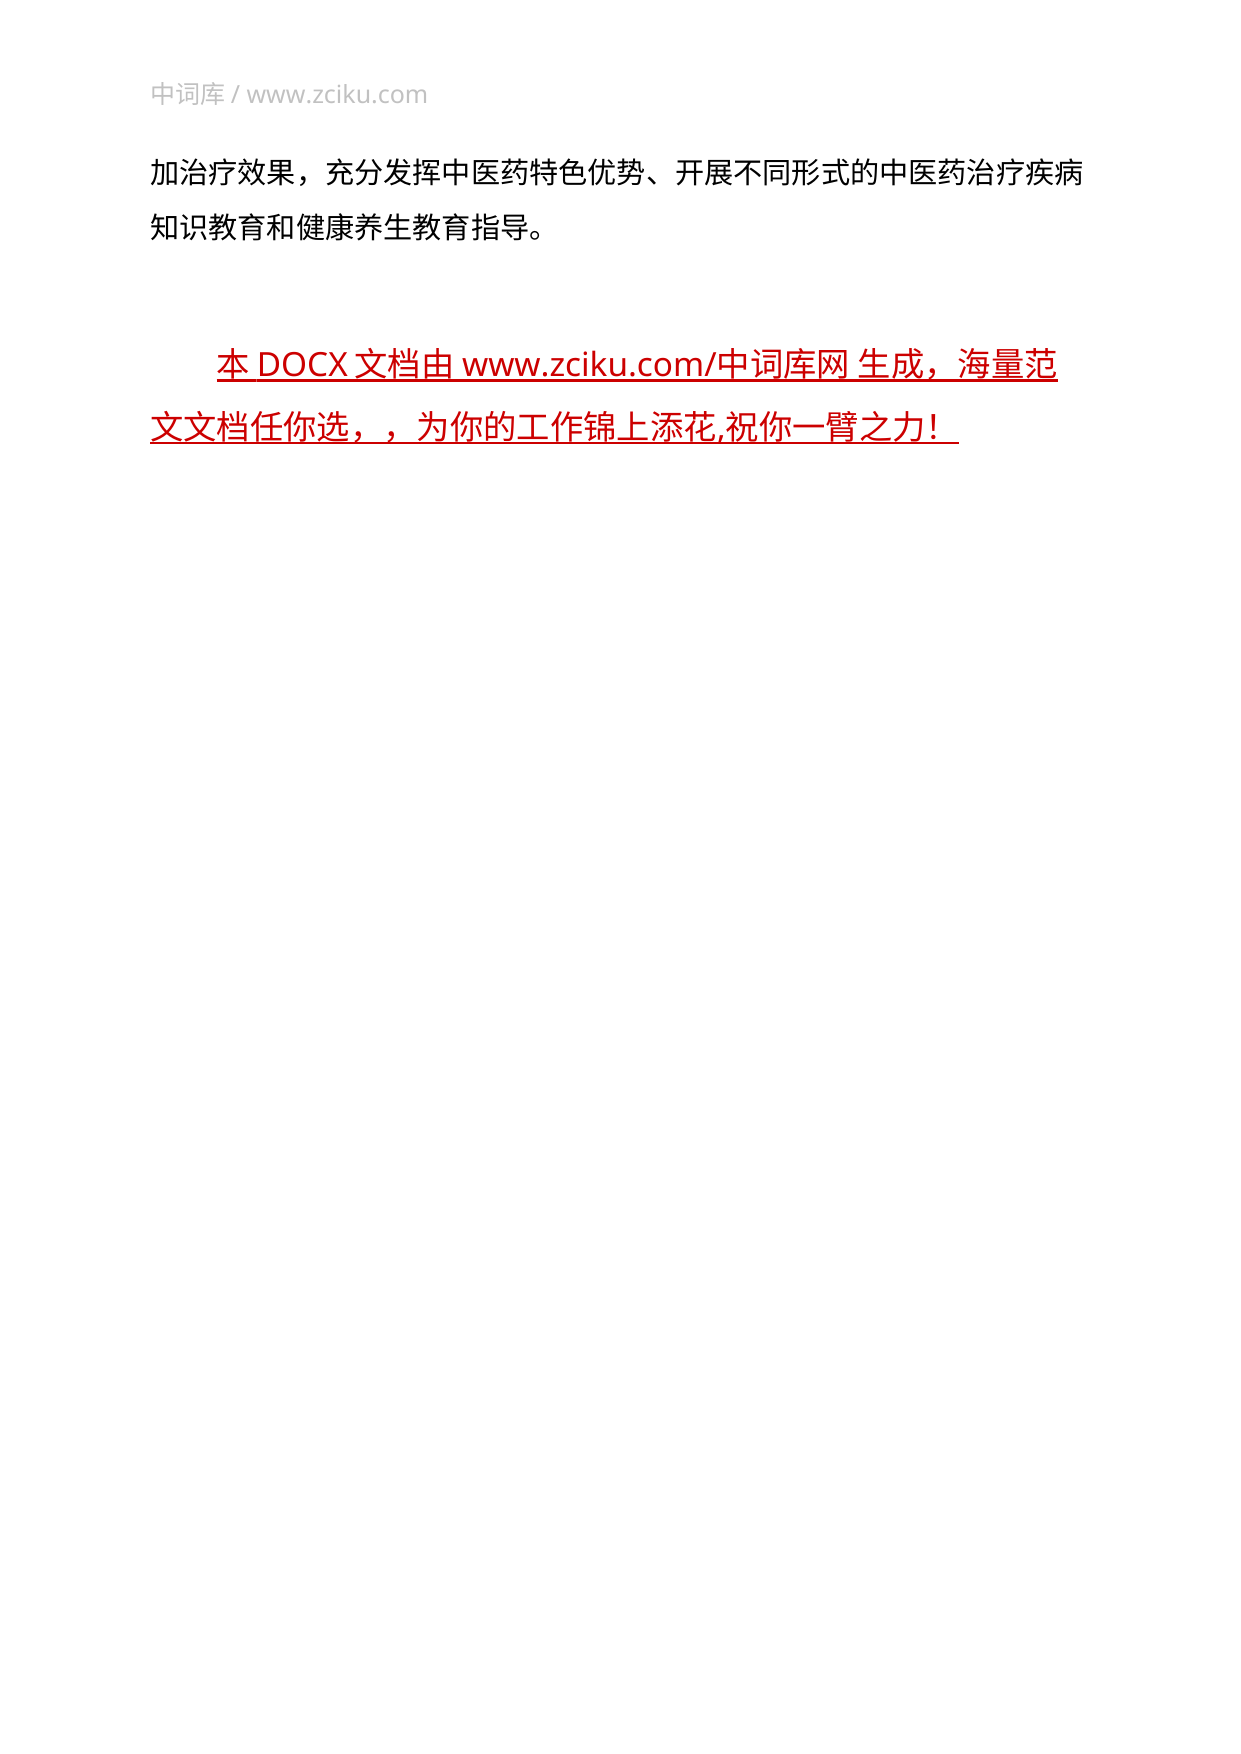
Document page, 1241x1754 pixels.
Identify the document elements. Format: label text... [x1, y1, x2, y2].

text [150, 150, 1090, 247]
text 本DOCX文档由 www.zciku.com/中词库网 生成，海量范文文档任你选，，为你的工作锦上添花,祝你一臂之力！ [150, 338, 1090, 449]
